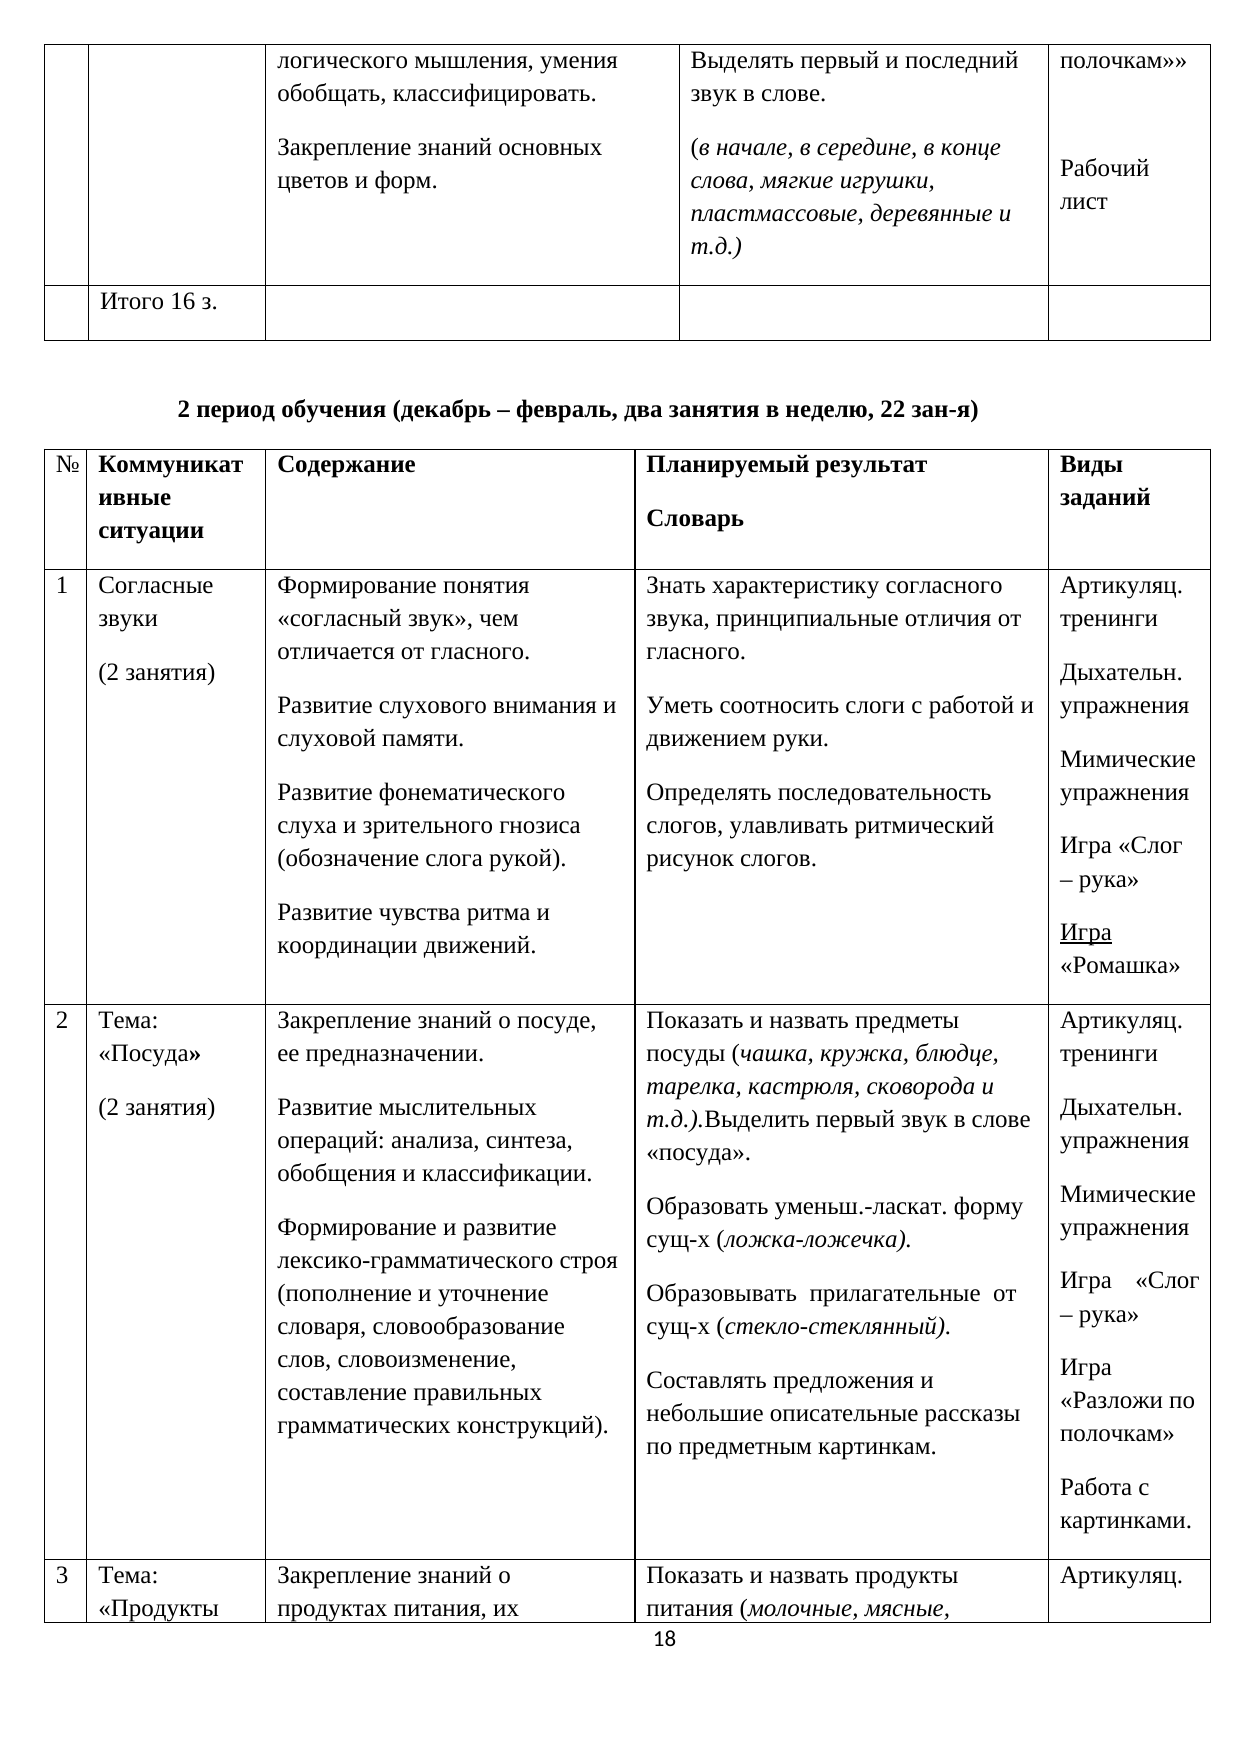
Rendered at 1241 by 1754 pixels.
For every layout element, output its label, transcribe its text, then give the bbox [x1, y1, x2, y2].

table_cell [89, 45, 265, 285]
table_cell 2 [45, 1005, 86, 1559]
table_cell 1 [45, 570, 86, 1004]
table_cell [1049, 286, 1210, 340]
table_cell Знать характеристику согласного звука, принципиальные отличия от гласного. Уметь соотносить слоги с работой и движением руки. Определять последовательность слогов, улавливать ритмический рисунок слогов. [636, 570, 1048, 1004]
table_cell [1049, 45, 1210, 285]
table_header Виды заданий [1049, 450, 1210, 569]
table_cell Показать и назвать предметы посуды (чашка, кружка, блюдце, тарелка, кастрюля, сковорода и т.д.).Выделить первый звук в слове «посуда». Образовать уменьш.-ласкат. форму сущ-х (ложка-ложечка). Образовывать прилагательные от сущ-х (стекло-стеклянный). Составлять предложения и небольшие описательные рассказы по предметным картинкам. [636, 1005, 1048, 1559]
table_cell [266, 1560, 634, 1622]
table_cell Закрепление знаний о посуде, ее предназначении. Развитие мыслительных операций: анализа, синтеза, обобщения и классификации. Формирование и развитие лексико-грамматического строя (пополнение и уточнение словаря, словообразование слов, словоизменение, составление правильных грамматических конструкций). [266, 1005, 634, 1559]
table_cell 8 [45, 45, 88, 285]
table_cell Артикуляц. тренинги Дыхательн. упражнения Мимические упражнения Игра «Слог – рука» Игра «Разложи по полочкам» Работа с картинками. [1049, 1005, 1210, 1559]
table_cell Согласные звуки (2 занятия) [87, 570, 265, 1004]
table_header Планируемый результат Словарь [636, 450, 1048, 569]
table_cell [636, 1560, 1048, 1622]
table_cell 3 [45, 1560, 86, 1622]
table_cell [266, 45, 679, 285]
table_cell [680, 45, 1048, 285]
table_cell [680, 286, 1048, 340]
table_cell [87, 1560, 265, 1622]
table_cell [1049, 1560, 1210, 1622]
table_header Коммуникативные ситуации [87, 450, 265, 569]
table_cell [266, 286, 679, 340]
table_header № [45, 450, 86, 569]
text 2 период обучения (декабрь – февраль, два занятия в неделю, 22 зан-я) [177, 394, 1152, 423]
table_cell Артикуляц. тренинги Дыхательн. упражнения Мимические упражнения Игра «Слог – рука» Игра «Ромашка» [1049, 570, 1210, 1004]
table_header Содержание [266, 450, 634, 569]
table_cell Итого 16 з. [89, 286, 265, 340]
table_cell Формирование понятия «согласный звук», чем отличается от гласного. Развитие слухового внимания и слуховой памяти. Развитие фонематического слуха и зрительного гнозиса (обозначение слога рукой). Развитие чувства ритма и координации движений. [266, 570, 634, 1004]
table_cell Тема: «Посуда» (2 занятия) [87, 1005, 265, 1559]
table_cell [45, 286, 88, 340]
